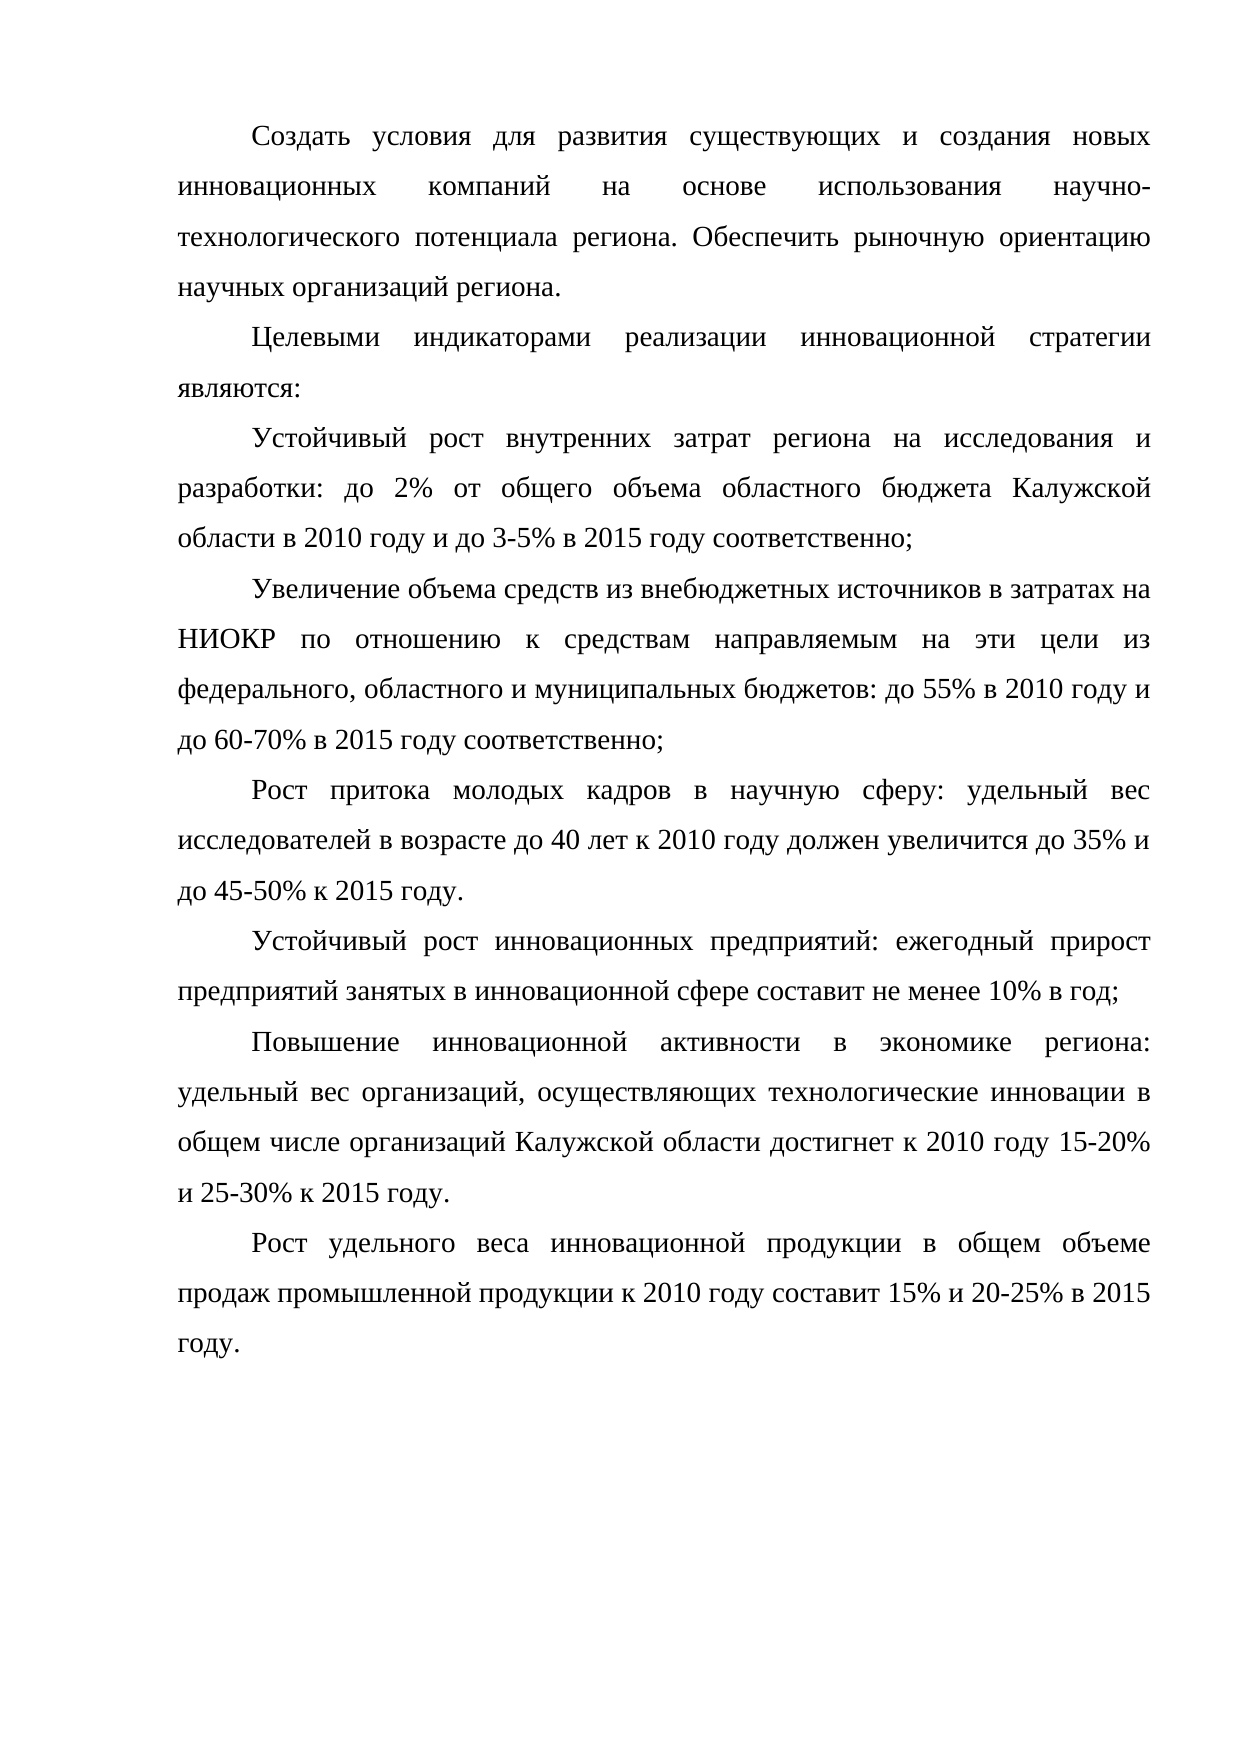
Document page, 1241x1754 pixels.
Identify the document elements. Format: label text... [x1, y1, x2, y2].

text Рост удельного веса инновационной продукции в общем объеме продаж промышленной продукции к 2010 году составит 15% и 20-25% в 2015 году. [177, 1225, 1152, 1359]
text Увеличение объема средств из внебюджетных источников в затратах на НИОКР по отношению к средствам направляемым на эти цели из федерального, областного и муниципальных бюджетов: до 55% в 2010 году и до 60-70% в 2015 году соответственно; [177, 571, 1152, 755]
text Устойчивый рост внутренних затрат региона на исследования и разработки: до 2% от общего объема областного бюджета Калужской области в 2010 году и до 3-5% в 2015 году соответственно; [177, 420, 1152, 554]
text Повышение инновационной активности в экономике региона: удельный вес организаций, осуществляющих технологические инновации в общем числе организаций Калужской области достигнет к 2010 году 15-20% и 25-30% к 2015 году. [177, 1024, 1152, 1208]
text Целевыми индикаторами реализации инновационной стратегии являются: [177, 319, 1152, 403]
text Устойчивый рост инновационных предприятий: ежегодный прирост предприятий занятых в инновационной сфере составит не менее 10% в год; [177, 923, 1152, 1007]
text Создать условия для развития существующих и создания новых инновационных компаний на основе использования научно-технологического потенциала региона. Обеспечить рыночную ориентацию научных организаций региона. [177, 118, 1152, 303]
text Рост притока молодых кадров в научную сферу: удельный вес исследователей в возрасте до 40 лет к 2010 году должен увеличится до 35% и до 45-50% к 2015 году. [177, 772, 1152, 906]
